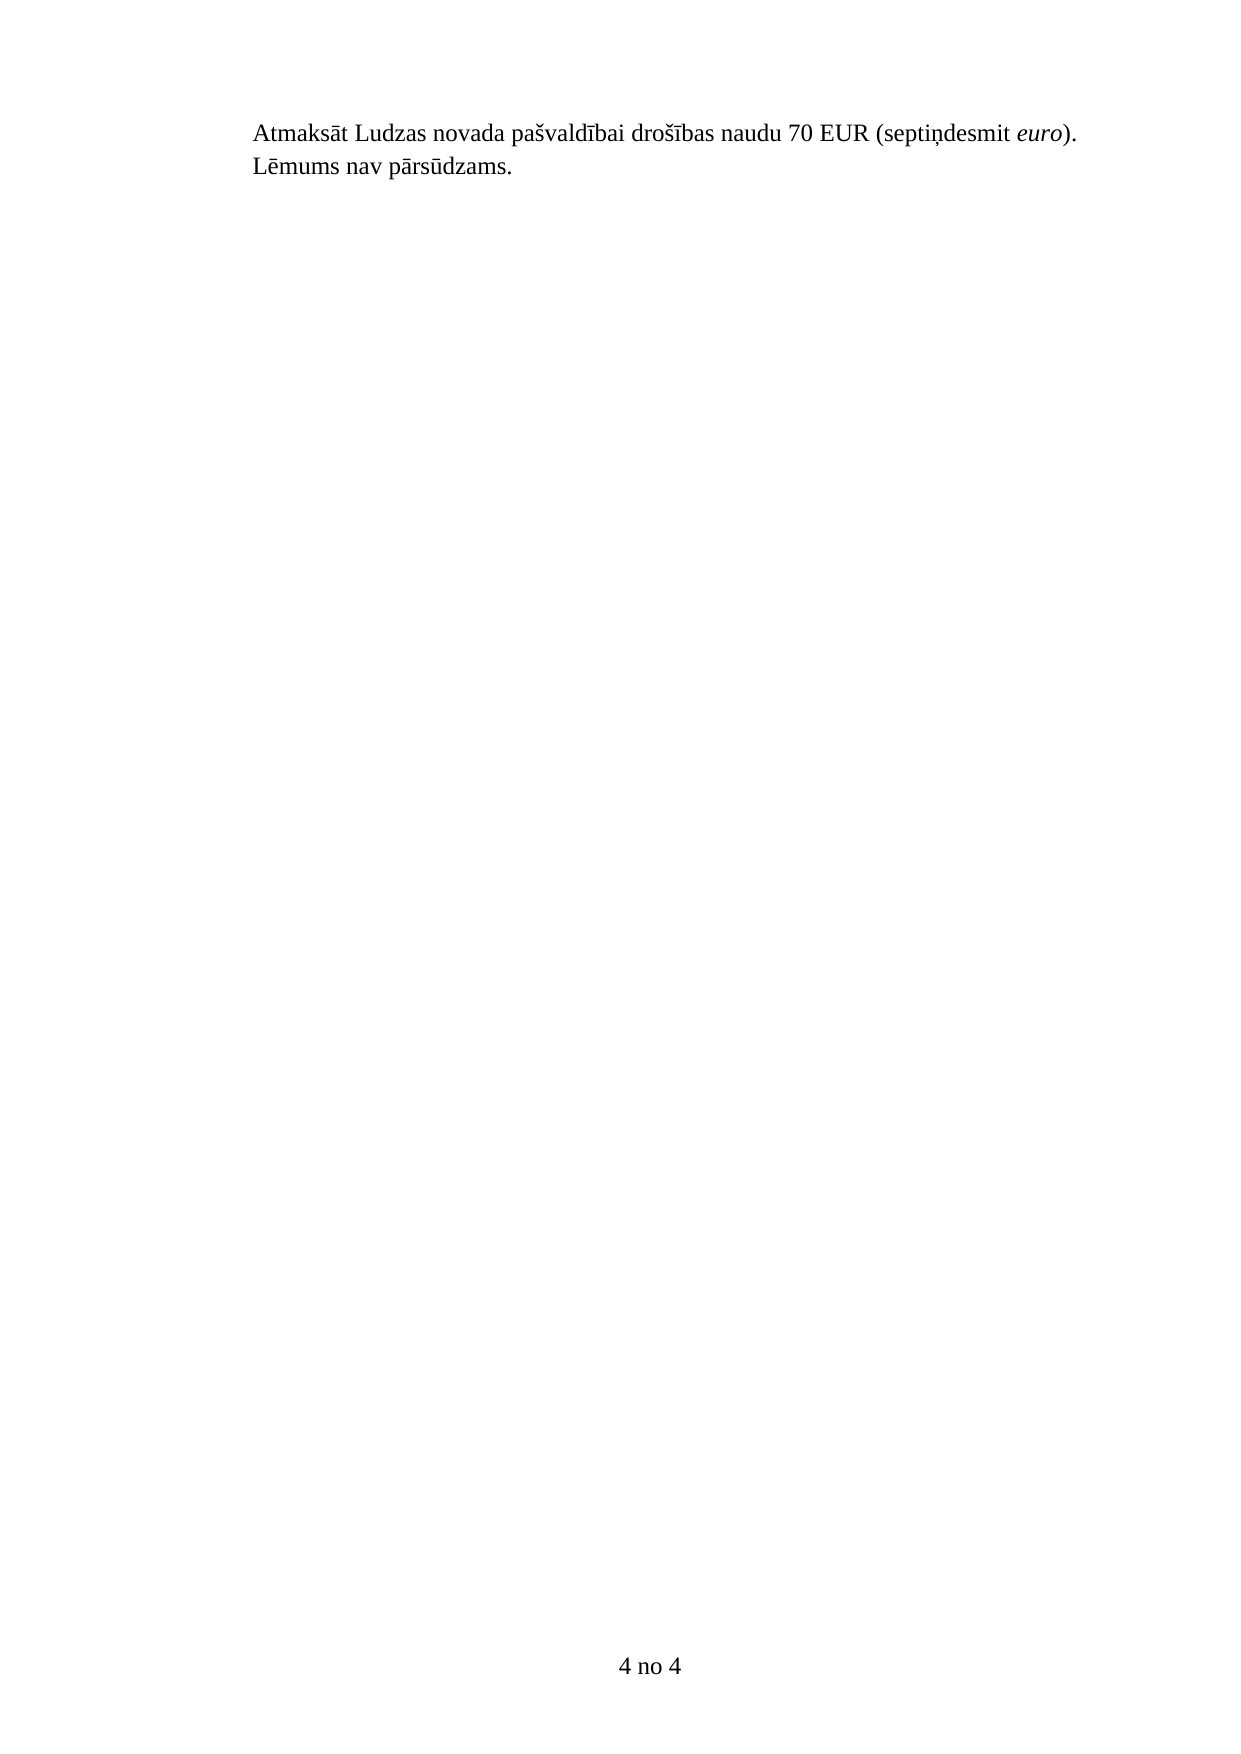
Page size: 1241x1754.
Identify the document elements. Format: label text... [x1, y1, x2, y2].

text Lēmums nav pārsūdzams. [177, 151, 1122, 180]
text Atmaksāt Ludzas novada pašvaldībai drošības naudu 70 EUR (septiņdesmit euro). [177, 118, 1122, 147]
